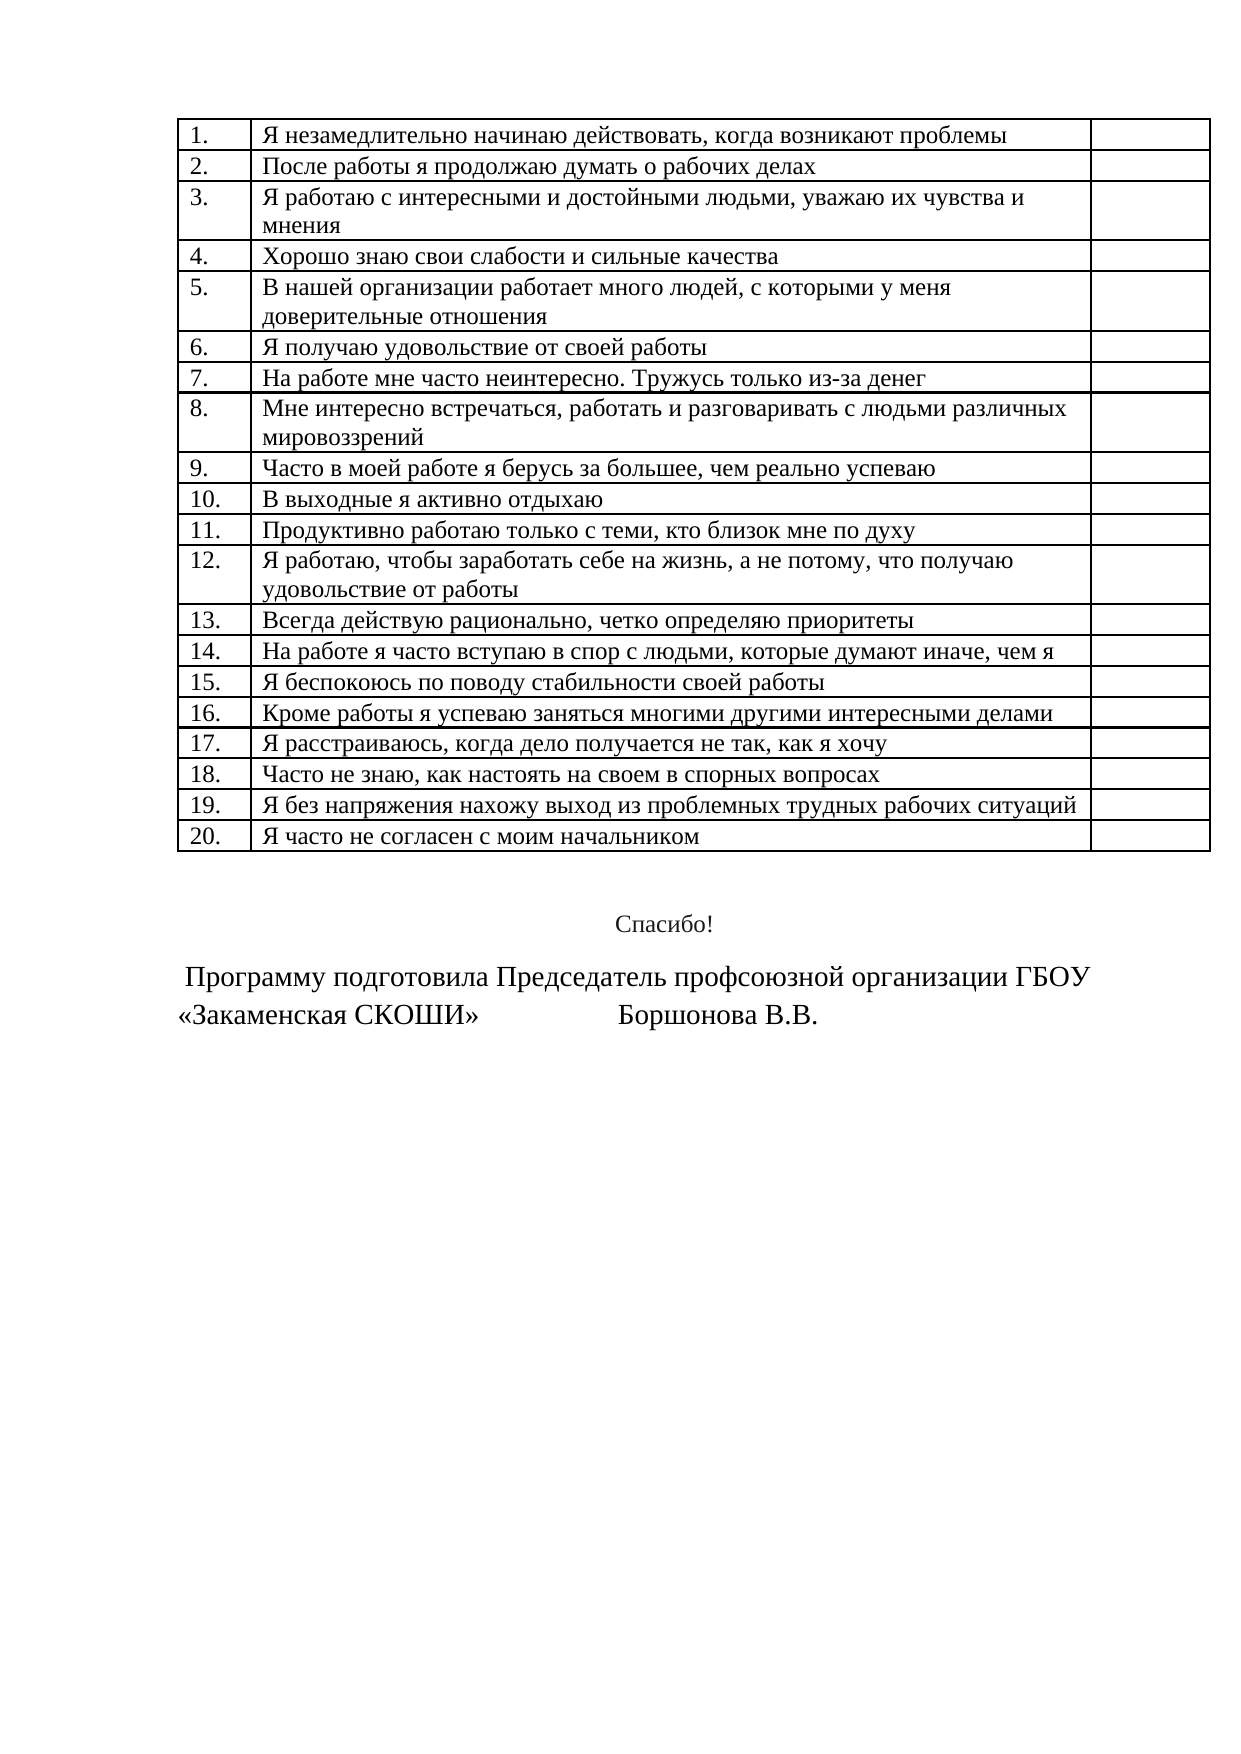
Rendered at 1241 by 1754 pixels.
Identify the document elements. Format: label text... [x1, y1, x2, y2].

table_cell Я работаю, чтобы заработать себе на жизнь, а не потому, что получаю удовольствие от работы [252, 546, 1090, 603]
table_cell Продуктивно работаю только с теми, кто близок мне по духу [252, 515, 1090, 543]
table_cell [1092, 729, 1209, 757]
table_cell [1092, 272, 1209, 330]
table_cell [1092, 241, 1209, 270]
table_cell 2. [179, 151, 250, 180]
table_cell 8. [179, 394, 250, 451]
table_cell Я часто не согласен с моим начальником [252, 821, 1090, 850]
table_cell В нашей организации работает много людей, с которыми у меня доверительные отношения [252, 272, 1090, 330]
table_cell 3. [179, 182, 250, 239]
table_cell 9. [179, 453, 250, 482]
table_cell 4. [179, 241, 250, 270]
table_cell [1092, 605, 1209, 634]
table_cell 13. [179, 605, 250, 634]
table_cell Я без напряжения нахожу выход из проблемных трудных рабочих ситуаций [252, 790, 1090, 819]
table_cell 14. [179, 636, 250, 665]
table_cell Хорошо знаю свои слабости и сильные качества [252, 241, 1090, 270]
table_cell Я беспокоюсь по поводу стабильности своей работы [252, 667, 1090, 696]
table_cell [1092, 667, 1209, 696]
table_cell 1. [179, 120, 250, 149]
table_cell 5. [179, 272, 250, 330]
table_cell Всегда действую рационально, четко определяю приоритеты [252, 605, 1090, 634]
table_cell Мне интересно встречаться, работать и разговаривать с людьми различных мировоззрений [252, 394, 1090, 451]
table_cell После работы я продолжаю думать о рабочих делах [252, 151, 1090, 180]
table_cell 17. [179, 729, 250, 757]
table_cell Я незамедлительно начинаю действовать, когда возникают проблемы [252, 120, 1090, 149]
table_cell 12. [179, 546, 250, 603]
table_cell 15. [179, 667, 250, 696]
text Спасибо! [177, 909, 1152, 938]
table_cell На работе мне часто неинтересно. Тружусь только из-за денег [252, 363, 1090, 391]
table_cell [1092, 636, 1209, 665]
table_cell [1092, 790, 1209, 819]
table_cell [1092, 182, 1209, 239]
table_cell [1092, 546, 1209, 603]
table_cell 6. [179, 332, 250, 361]
table_cell 16. [179, 698, 250, 726]
table_cell 18. [179, 759, 250, 788]
table_cell [1092, 394, 1209, 451]
table_cell На работе я часто вступаю в спор с людьми, которые думают иначе, чем я [252, 636, 1090, 665]
table_cell 20. [179, 821, 250, 850]
table_cell 10. [179, 484, 250, 513]
table_cell [1092, 821, 1209, 850]
table_cell Я расстраиваюсь, когда дело получается не так, как я хочу [252, 729, 1090, 757]
table_cell Часто в моей работе я берусь за большее, чем реально успеваю [252, 453, 1090, 482]
table_cell Я работаю с интересными и достойными людьми, уважаю их чувства и мнения [252, 182, 1090, 239]
table_cell [1092, 151, 1209, 180]
table_cell [1092, 363, 1209, 391]
table_cell [1092, 332, 1209, 361]
table_cell [1092, 515, 1209, 543]
table_cell Кроме работы я успеваю заняться многими другими интересными делами [252, 698, 1090, 726]
table_cell [1092, 759, 1209, 788]
table_cell [1092, 453, 1209, 482]
table_cell [1092, 484, 1209, 513]
table_cell В выходные я активно отдыхаю [252, 484, 1090, 513]
text Программу подготовила Председатель профсоюзной организации ГБОУ «Закаменская СКОШИ» Боршонова В.В. [177, 959, 1152, 1031]
table_cell [1092, 120, 1209, 149]
table_cell 11. [179, 515, 250, 543]
table_cell 7. [179, 363, 250, 391]
table_cell [1092, 698, 1209, 726]
table_cell Я получаю удовольствие от своей работы [252, 332, 1090, 361]
table_cell 19. [179, 790, 250, 819]
table_cell Часто не знаю, как настоять на своем в спорных вопросах [252, 759, 1090, 788]
